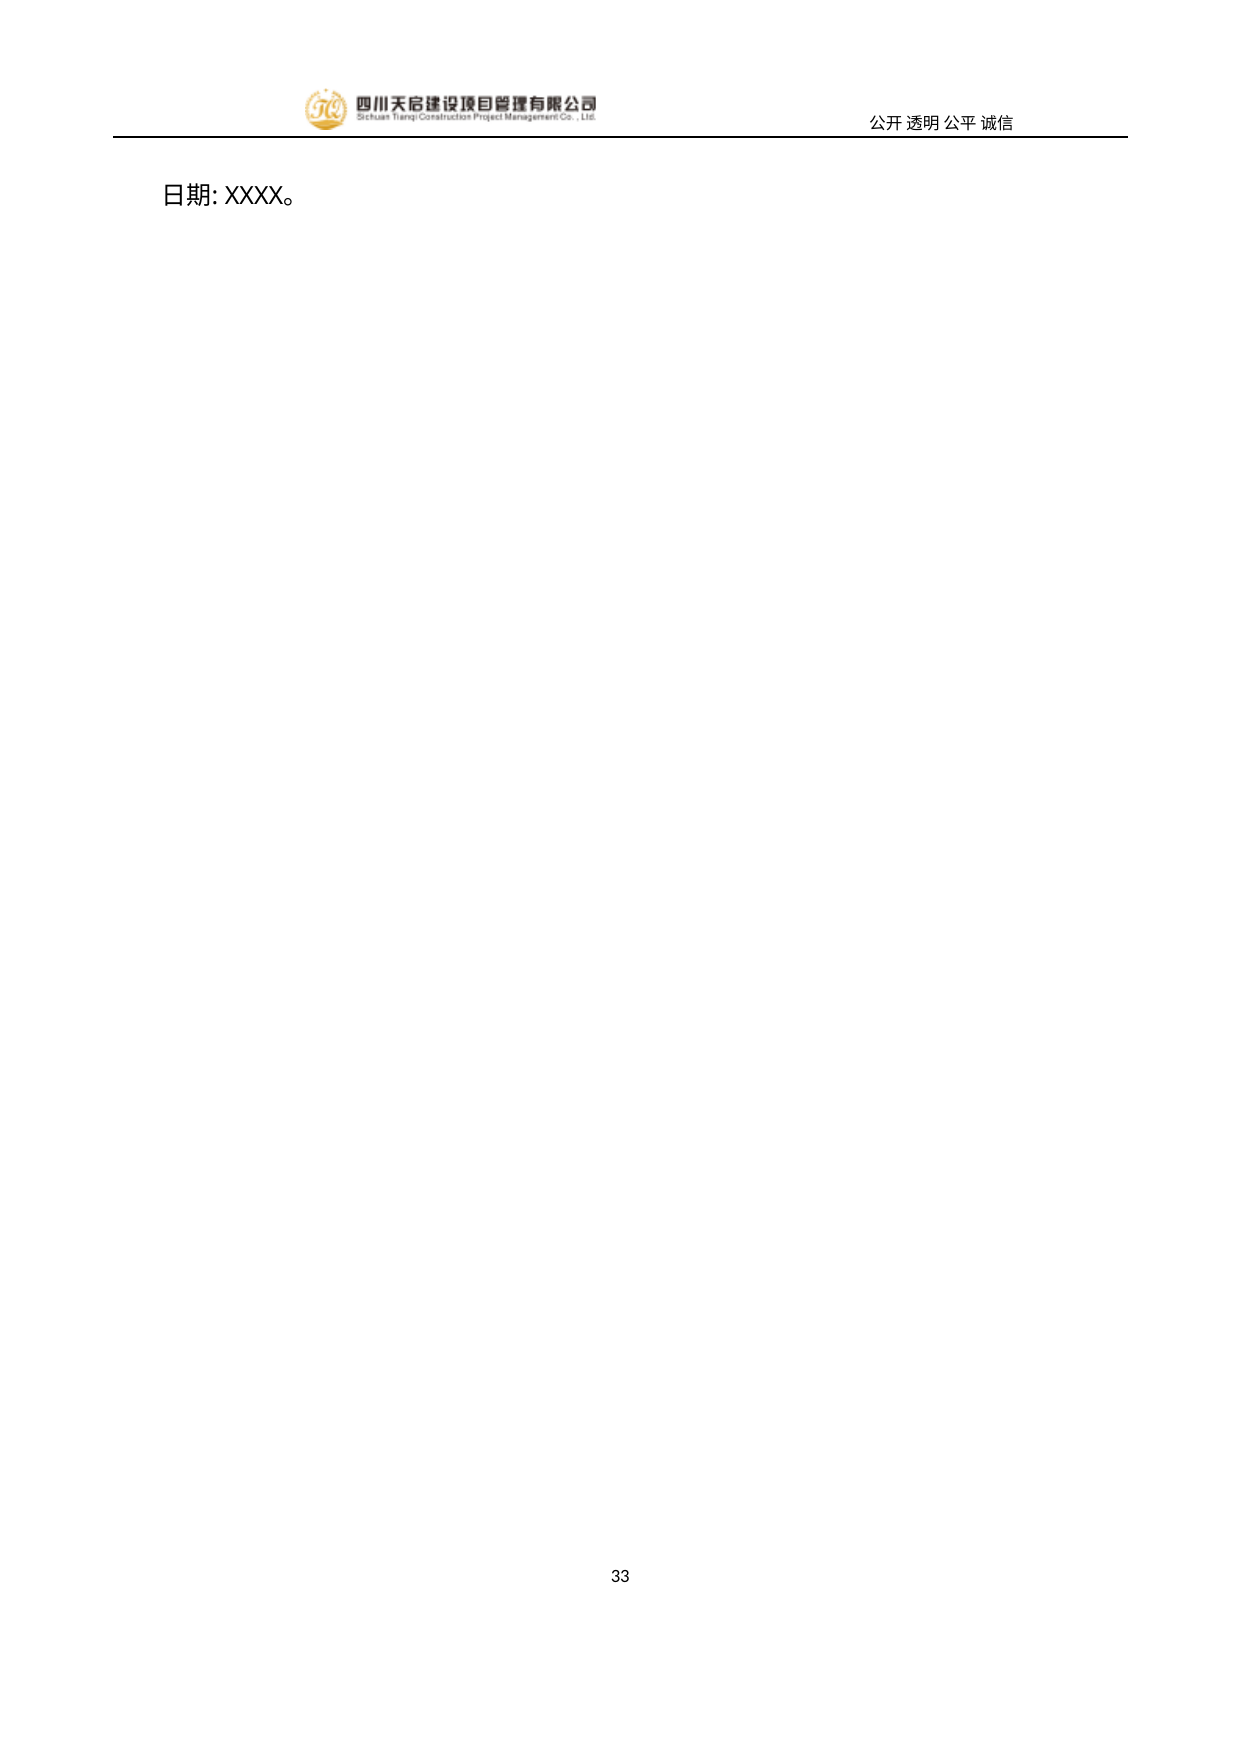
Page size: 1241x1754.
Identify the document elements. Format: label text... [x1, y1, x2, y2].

text 日期: XXXX。 [112, 161, 1128, 226]
picture [305, 88, 596, 130]
